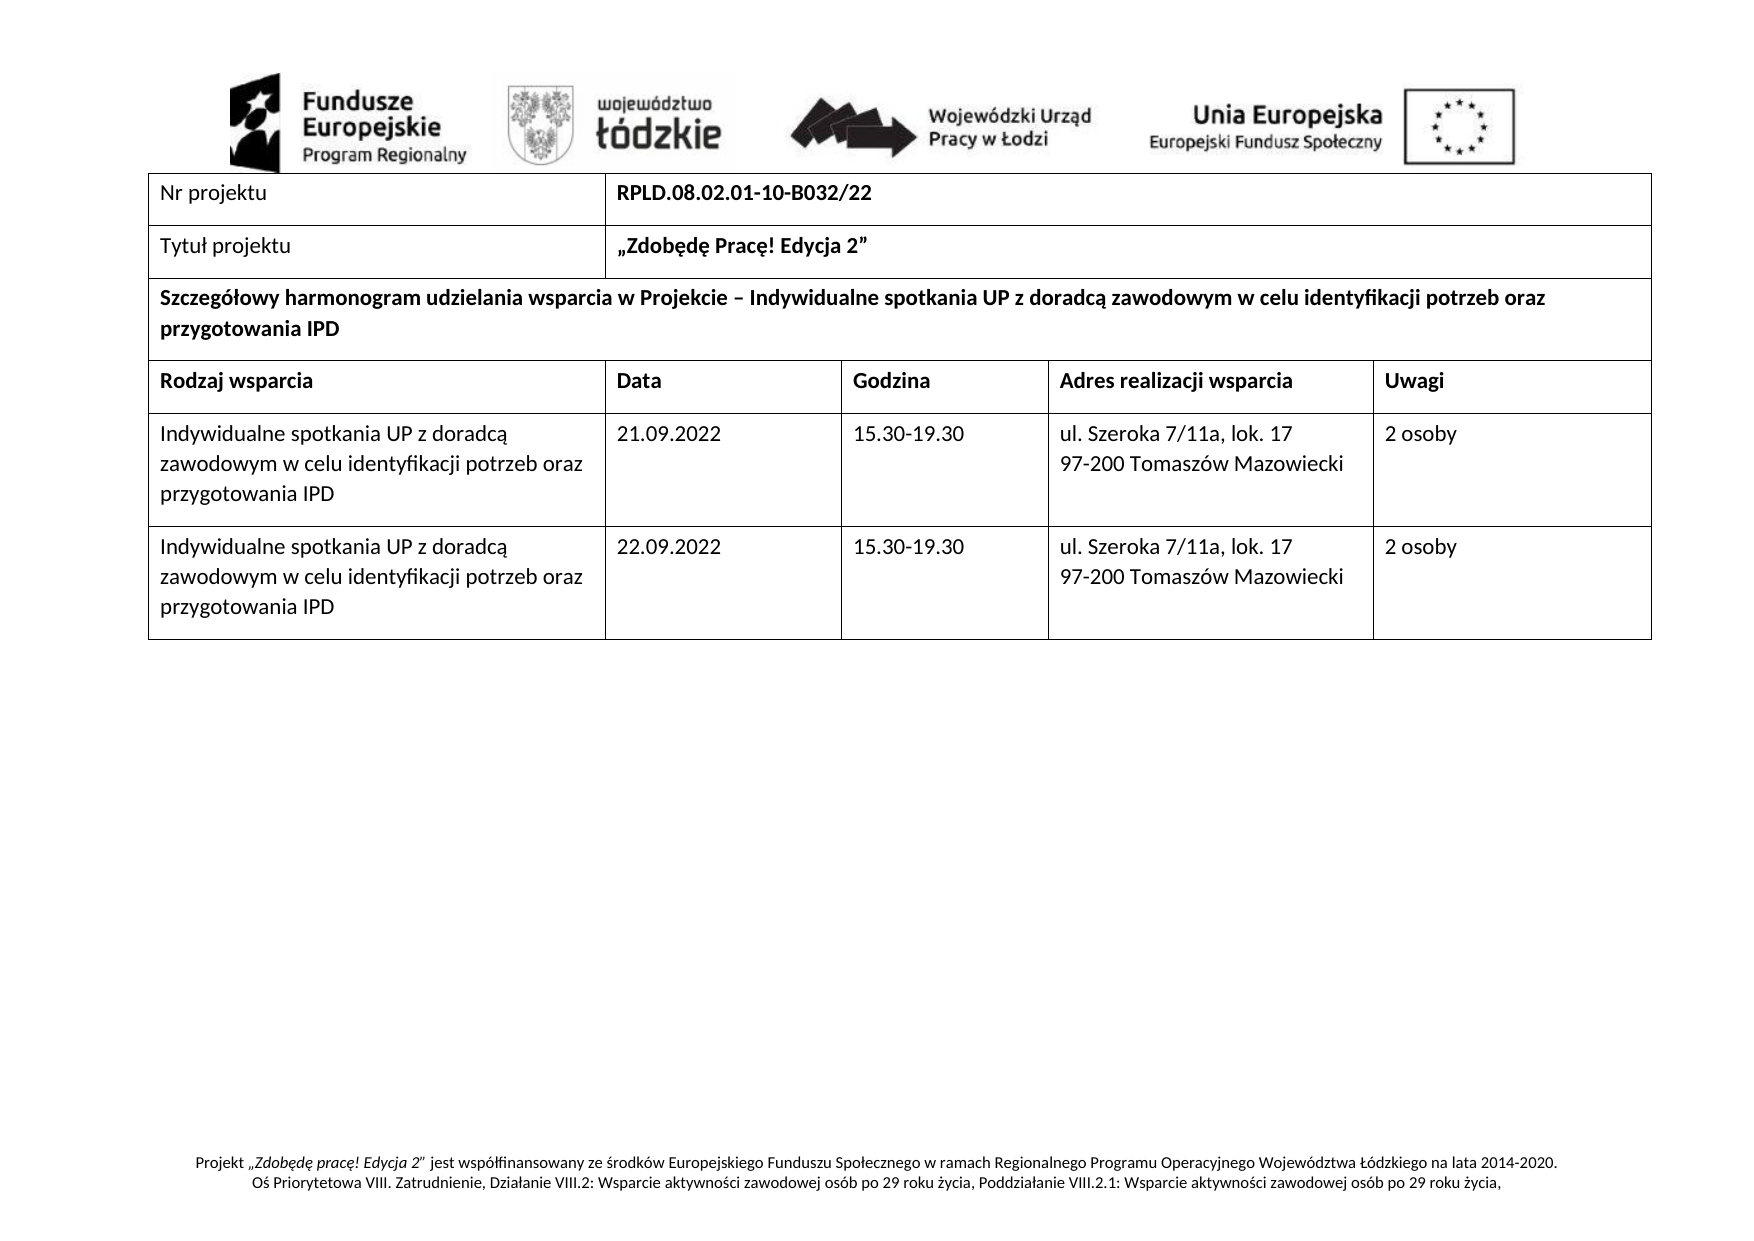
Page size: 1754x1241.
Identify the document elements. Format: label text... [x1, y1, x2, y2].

table_cell Rodzaj wsparcia [149, 361, 605, 413]
table_cell ul. Szeroka 7/11a, lok. 17 97-200 Tomaszów Mazowiecki [1049, 527, 1373, 639]
table_cell 15.30-19.30 [842, 414, 1048, 526]
table_cell „Zdobędę Pracę! Edycja 2” [606, 226, 1651, 278]
table_cell 22.09.2022 [606, 527, 841, 639]
table_cell 21.09.2022 [606, 414, 841, 526]
table_cell Data [606, 361, 841, 413]
picture [230, 73, 1524, 173]
table_cell Adres realizacji wsparcia [1049, 361, 1373, 413]
table_cell 2 osoby [1374, 414, 1651, 526]
table_header Nr projektu [149, 174, 605, 225]
table_cell 2 osoby [1374, 527, 1651, 639]
table_cell Uwagi [1374, 361, 1651, 413]
table_header RPLD.08.02.01-10-B032/22 [606, 174, 1651, 225]
table_cell 15.30-19.30 [842, 527, 1048, 639]
table_cell Indywidualne spotkania UP z doradcą zawodowym w celu identyfikacji potrzeb oraz przygotowania IPD [149, 414, 605, 526]
table_cell Indywidualne spotkania UP z doradcą zawodowym w celu identyfikacji potrzeb oraz przygotowania IPD [149, 527, 605, 639]
table_cell ul. Szeroka 7/11a, lok. 17 97-200 Tomaszów Mazowiecki [1049, 414, 1373, 526]
table_cell Szczegółowy harmonogram udzielania wsparcia w Projekcie – Indywidualne spotkania UP z doradcą zawodowym w celu identyfikacji potrzeb oraz przygotowania IPD [149, 279, 1651, 360]
table_cell Tytuł projektu [149, 226, 605, 278]
table_cell Godzina [842, 361, 1048, 413]
